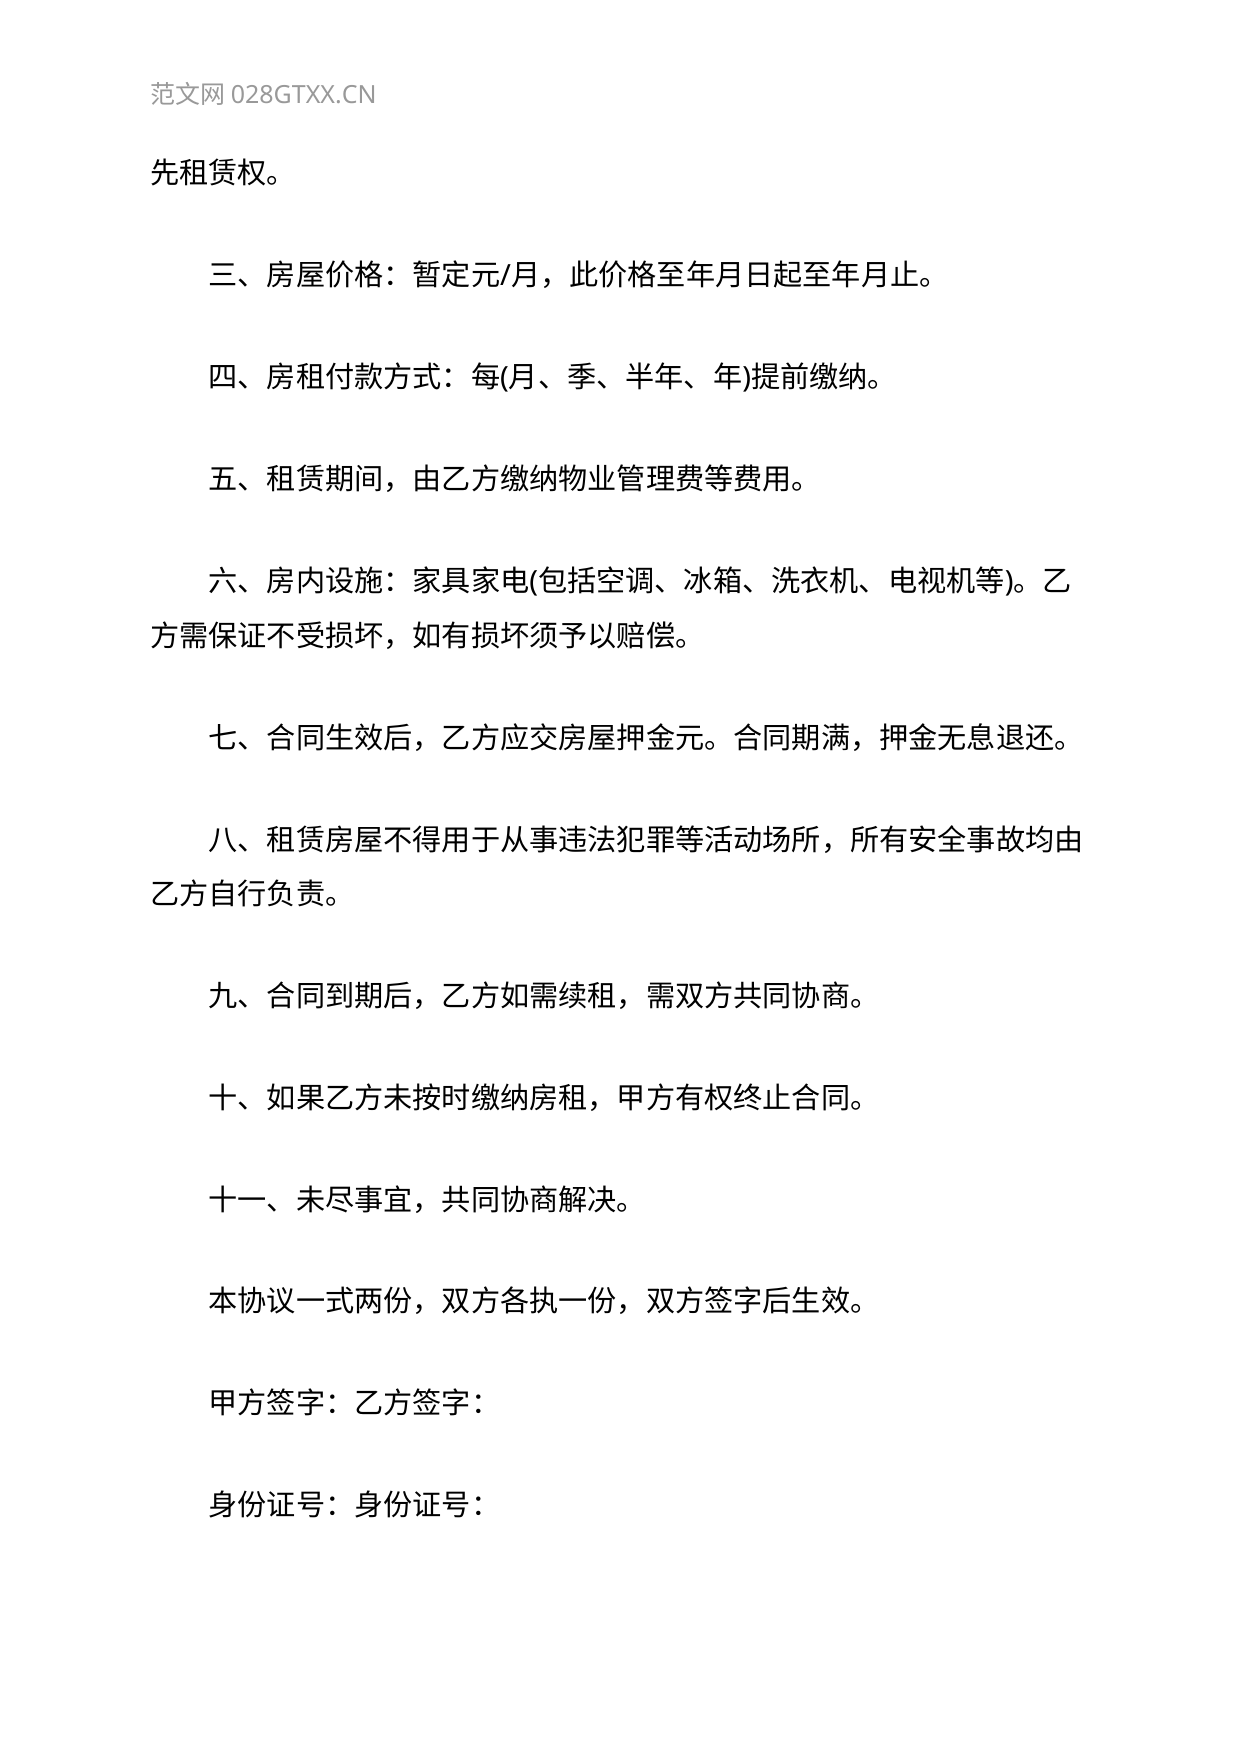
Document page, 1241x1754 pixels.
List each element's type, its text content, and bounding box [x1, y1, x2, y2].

text 本协议一式两份，双方各执一份，双方签字后生效。 [150, 1278, 1090, 1320]
text 五、租赁期间，由乙方缴纳物业管理费等费用。 [150, 456, 1090, 498]
text 身份证号：身份证号： [150, 1482, 1090, 1524]
text 六、房内设施：家具家电(包括空调、冰箱、洗衣机、电视机等)。乙方需保证不受损坏，如有损坏须予以赔偿。 [150, 557, 1090, 655]
text 三、房屋价格：暂定元/月，此价格至年月日起至年月止。 [150, 252, 1090, 294]
text 九、合同到期后，乙方如需续租，需双方共同协商。 [150, 973, 1090, 1015]
text 十、如果乙方未按时缴纳房租，甲方有权终止合同。 [150, 1074, 1090, 1117]
text 四、房租付款方式：每(月、季、半年、年)提前缴纳。 [150, 354, 1090, 396]
text 七、合同生效后，乙方应交房屋押金元。合同期满，押金无息退还。 [150, 714, 1090, 757]
text 十一、未尽事宜，共同协商解决。 [150, 1176, 1090, 1218]
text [150, 150, 1090, 192]
text 八、租赁房屋不得用于从事违法犯罪等活动场所，所有安全事故均由乙方自行负责。 [150, 816, 1090, 913]
text 甲方签字：乙方签字： [150, 1380, 1090, 1422]
